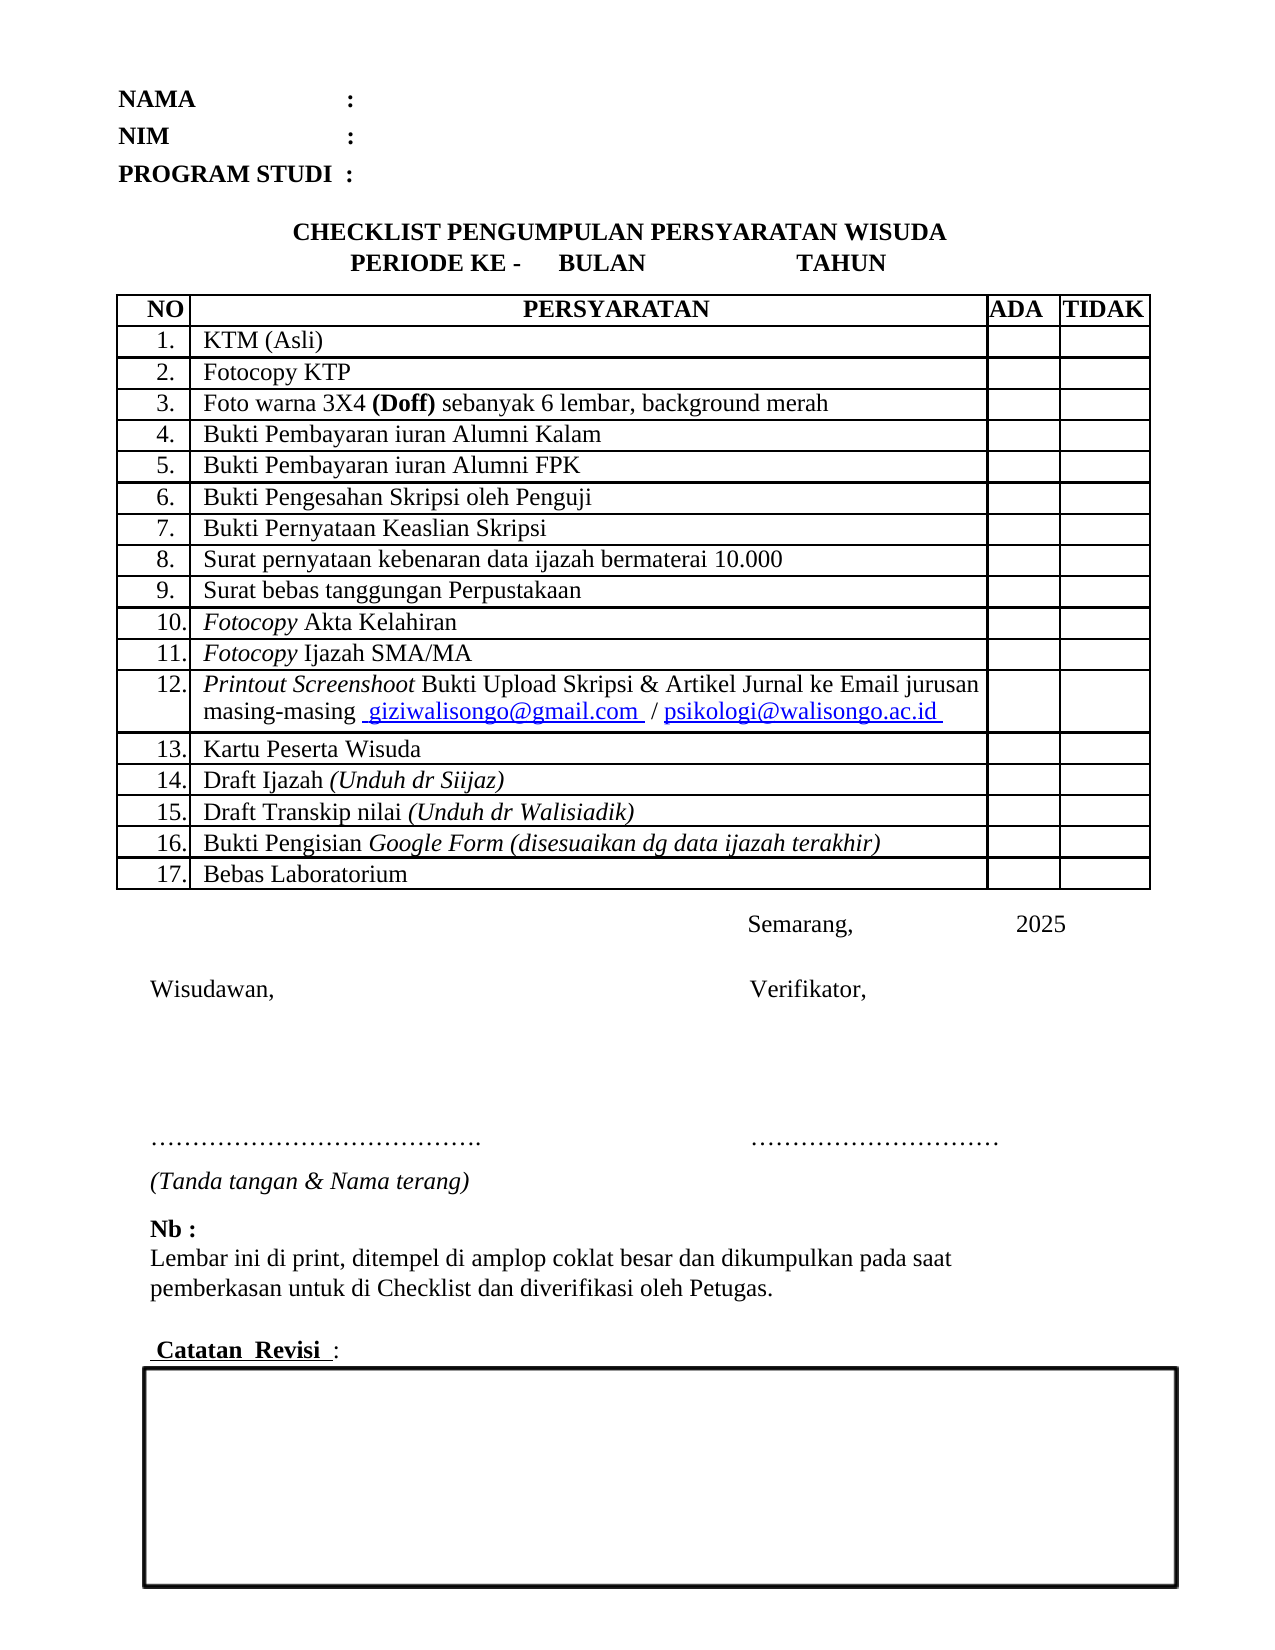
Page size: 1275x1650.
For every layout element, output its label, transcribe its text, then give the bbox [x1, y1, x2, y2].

table_cell [989, 390, 1059, 419]
table_cell [989, 452, 1059, 481]
table_cell [1061, 327, 1149, 356]
text Wisudawan, Verifikator, [150, 974, 1233, 1002]
table_cell [989, 577, 1059, 606]
table_cell [989, 546, 1059, 575]
table_header ADA [989, 296, 1059, 325]
table_cell [989, 327, 1059, 356]
table_cell [989, 765, 1059, 794]
table_cell Kartu Peserta Wisuda [191, 734, 986, 763]
table_cell Bukti Pembayaran iuran Alumni FPK [191, 452, 986, 481]
table_cell 10. [118, 609, 189, 638]
table_cell Foto warna 3X4 (Doff) sebanyak 6 lembar, background merah [191, 390, 986, 419]
table_cell [989, 859, 1059, 888]
table_cell [1061, 765, 1149, 794]
table_cell Bukti Pengesahan Skripsi oleh Penguji [191, 484, 986, 513]
text CHECKLIST PENGUMPULAN PERSYARATAN WISUDA PERIODE KE - BULAN TAHUN [292, 214, 947, 277]
table_cell [1061, 452, 1149, 481]
table_cell Fotocopy Ijazah SMA/MA [191, 640, 986, 669]
table_cell Fotocopy Akta Kelahiran [191, 609, 986, 638]
table_cell [1061, 515, 1149, 544]
table_cell [989, 484, 1059, 513]
table_header NO [118, 296, 189, 325]
table_cell 4. [118, 421, 189, 450]
text …………………………………. ………………………… [150, 1122, 1233, 1151]
table_cell [1061, 484, 1149, 513]
table_cell [989, 515, 1059, 544]
table_cell Fotocopy KTP [191, 359, 986, 388]
table_cell 7. [118, 515, 189, 544]
table_cell [1061, 734, 1149, 763]
table_cell 14. [118, 765, 189, 794]
table_cell [1061, 609, 1149, 638]
table_cell [989, 609, 1059, 638]
table_cell [989, 827, 1059, 856]
table_cell [989, 640, 1059, 669]
text (Tanda tangan & Nama terang) [150, 1166, 1233, 1195]
table_cell [1061, 640, 1149, 669]
table_cell 5. [118, 452, 189, 481]
table_cell [989, 796, 1059, 825]
table_cell 1. [118, 327, 189, 356]
table_cell [989, 671, 1059, 731]
table_cell Printout Screenshoot Bukti Upload Skripsi & Artikel Jurnal ke Email jurusan masing-masing giziwalisongo@gmail.com / psikologi@walisongo.ac.id [191, 671, 986, 731]
table_cell Draft Transkip nilai (Unduh dr Walisiadik) [191, 796, 986, 825]
table_cell [1061, 859, 1149, 888]
table_cell [1061, 796, 1149, 825]
table_cell [989, 421, 1059, 450]
table_cell [1061, 577, 1149, 606]
table_cell Surat bebas tanggungan Perpustakaan [191, 577, 986, 606]
text NAMA : NIM : PROGRAM STUDI : [118, 84, 356, 188]
table_cell 17. [118, 859, 189, 888]
table_cell [1061, 546, 1149, 575]
text Semarang, 2025 [479, 910, 1221, 937]
table_cell 12. [118, 671, 189, 731]
table_cell 15. [118, 796, 189, 825]
table_cell [1061, 359, 1149, 388]
table_cell 6. [118, 484, 189, 513]
table_cell [1061, 390, 1149, 419]
table_cell [1061, 671, 1149, 731]
picture [142, 1366, 1179, 1589]
table_cell [1061, 421, 1149, 450]
table_cell Bebas Laboratorium [191, 859, 986, 888]
table_cell Bukti Pernyataan Keaslian Skripsi [191, 515, 986, 544]
table_cell [989, 359, 1059, 388]
table_cell 11. [118, 640, 189, 669]
table_cell Draft Ijazah (Unduh dr Siijaz) [191, 765, 986, 794]
table_cell 13. [118, 734, 189, 763]
table_header PERSYARATAN [191, 296, 986, 325]
table_cell 2. [118, 359, 189, 388]
table_cell Surat pernyataan kebenaran data ijazah bermaterai 10.000 [191, 546, 986, 575]
table_cell 16. [118, 827, 189, 856]
table_header TIDAK [1061, 296, 1149, 325]
table_cell Bukti Pembayaran iuran Alumni Kalam [191, 421, 986, 450]
text Lembar ini di print, ditempel di amplop coklat besar dan dikumpulkan pada saat pemberkasan untuk di Checklist dan diverifikasi oleh Petugas. [150, 1243, 956, 1302]
text Nb : [150, 1214, 1233, 1243]
table_cell [989, 734, 1059, 763]
text Catatan Revisi : [150, 1335, 1233, 1364]
table_cell 9. [118, 577, 189, 606]
table_cell KTM (Asli) [191, 327, 986, 356]
table_cell Bukti Pengisian Google Form (disesuaikan dg data ijazah terakhir) [191, 827, 986, 856]
table_cell 8. [118, 546, 189, 575]
table_cell [1061, 827, 1149, 856]
table_cell 3. [118, 390, 189, 419]
